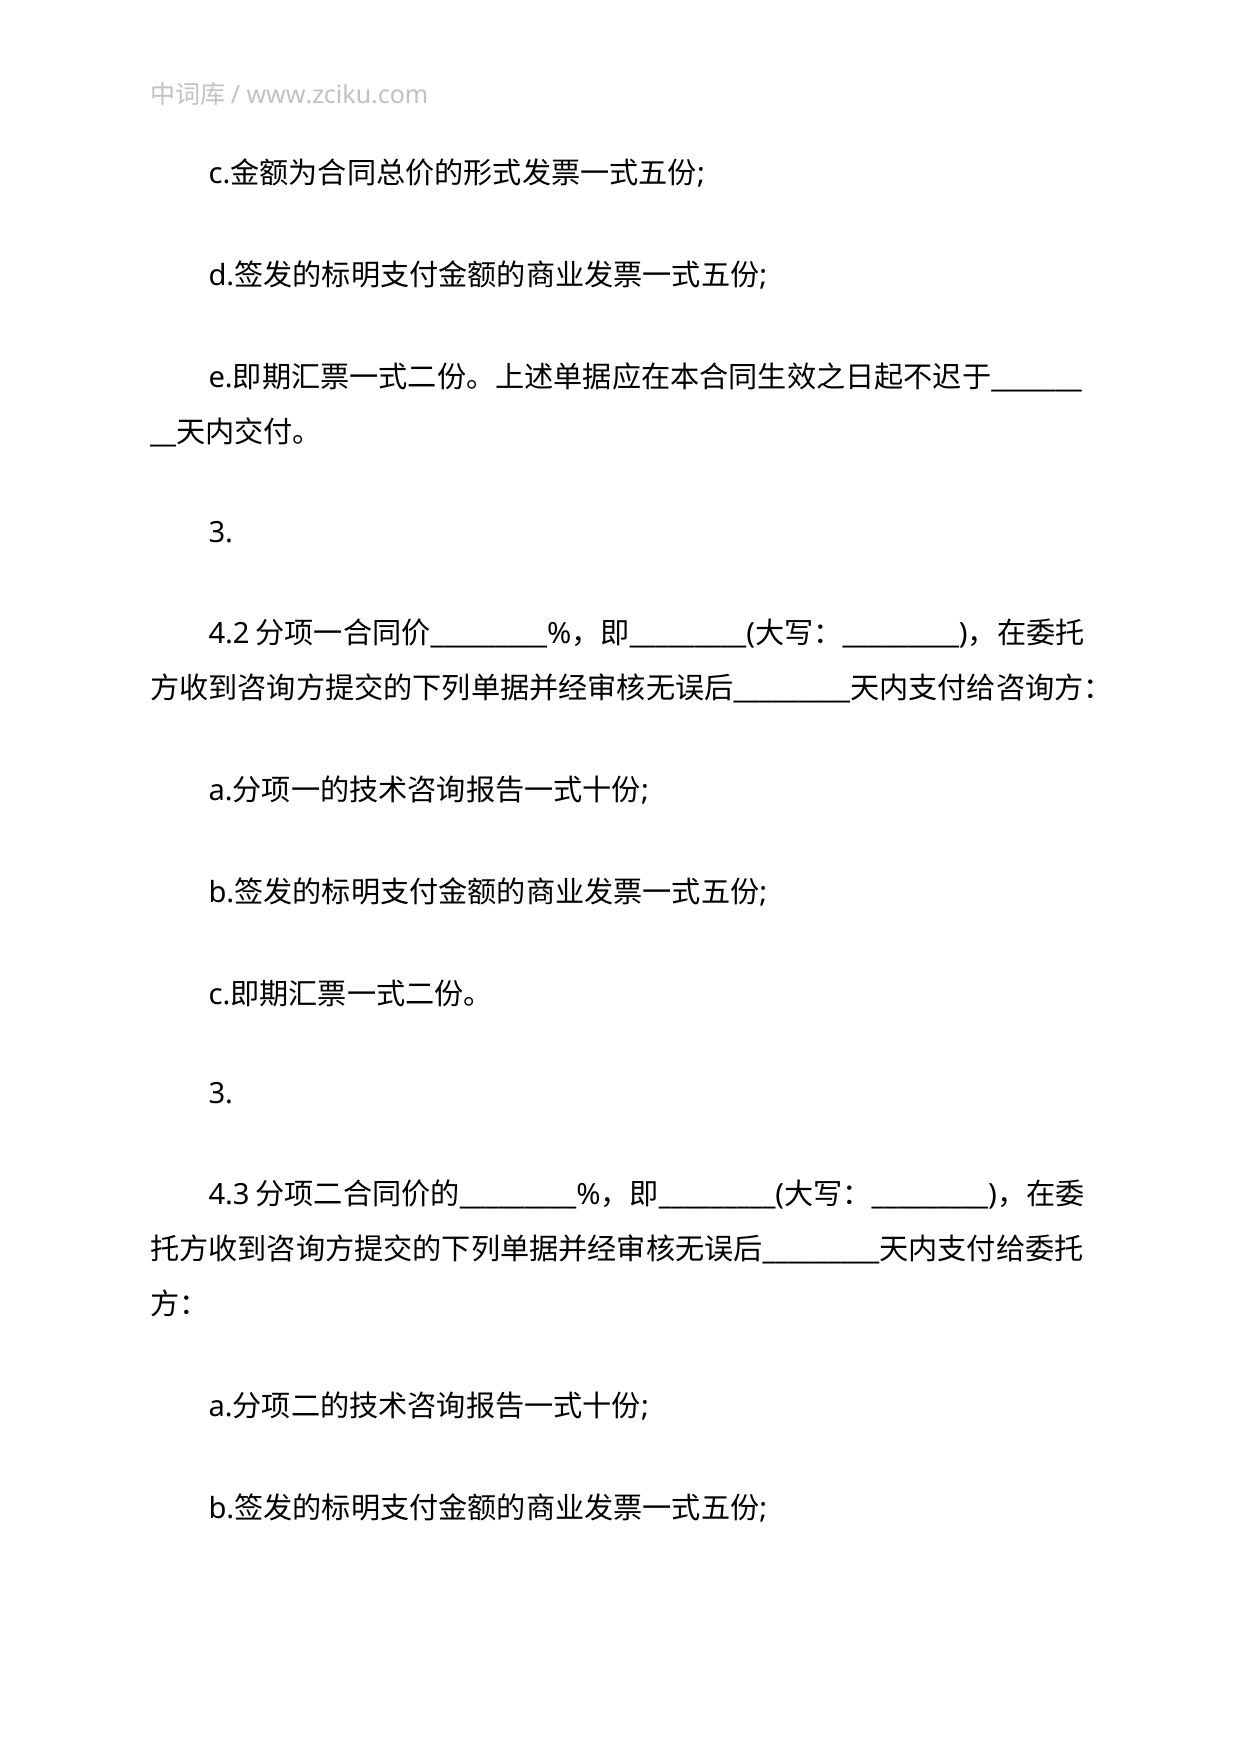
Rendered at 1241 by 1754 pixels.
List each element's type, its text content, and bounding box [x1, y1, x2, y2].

text d.签发的标明支付金额的商业发票一式五份; [150, 252, 1090, 294]
text 3. [150, 511, 1090, 551]
text c.金额为合同总价的形式发票一式五份; [150, 150, 1090, 192]
text 3. [150, 1072, 1090, 1112]
text e.即期汇票一式二份。上述单据应在本合同生效之日起不迟于_________天内交付。 [150, 354, 1090, 451]
text 4.2分项一合同价_________%，即_________(大写：_________)，在委托方收到咨询方提交的下列单据并经审核无误后_________天内支付给咨询方： [150, 609, 1090, 707]
text c.即期汇票一式二份。 [150, 970, 1090, 1013]
text b.签发的标明支付金额的商业发票一式五份; [150, 868, 1090, 911]
text a.分项二的技术咨询报告一式十份; [150, 1382, 1090, 1425]
text b.签发的标明支付金额的商业发票一式五份; [150, 1484, 1090, 1527]
text a.分项一的技术咨询报告一式十份; [150, 766, 1090, 809]
text 4.3分项二合同价的_________%，即_________(大写：_________)，在委托方收到咨询方提交的下列单据并经审核无误后_________天内支付给委托方： [150, 1171, 1090, 1323]
